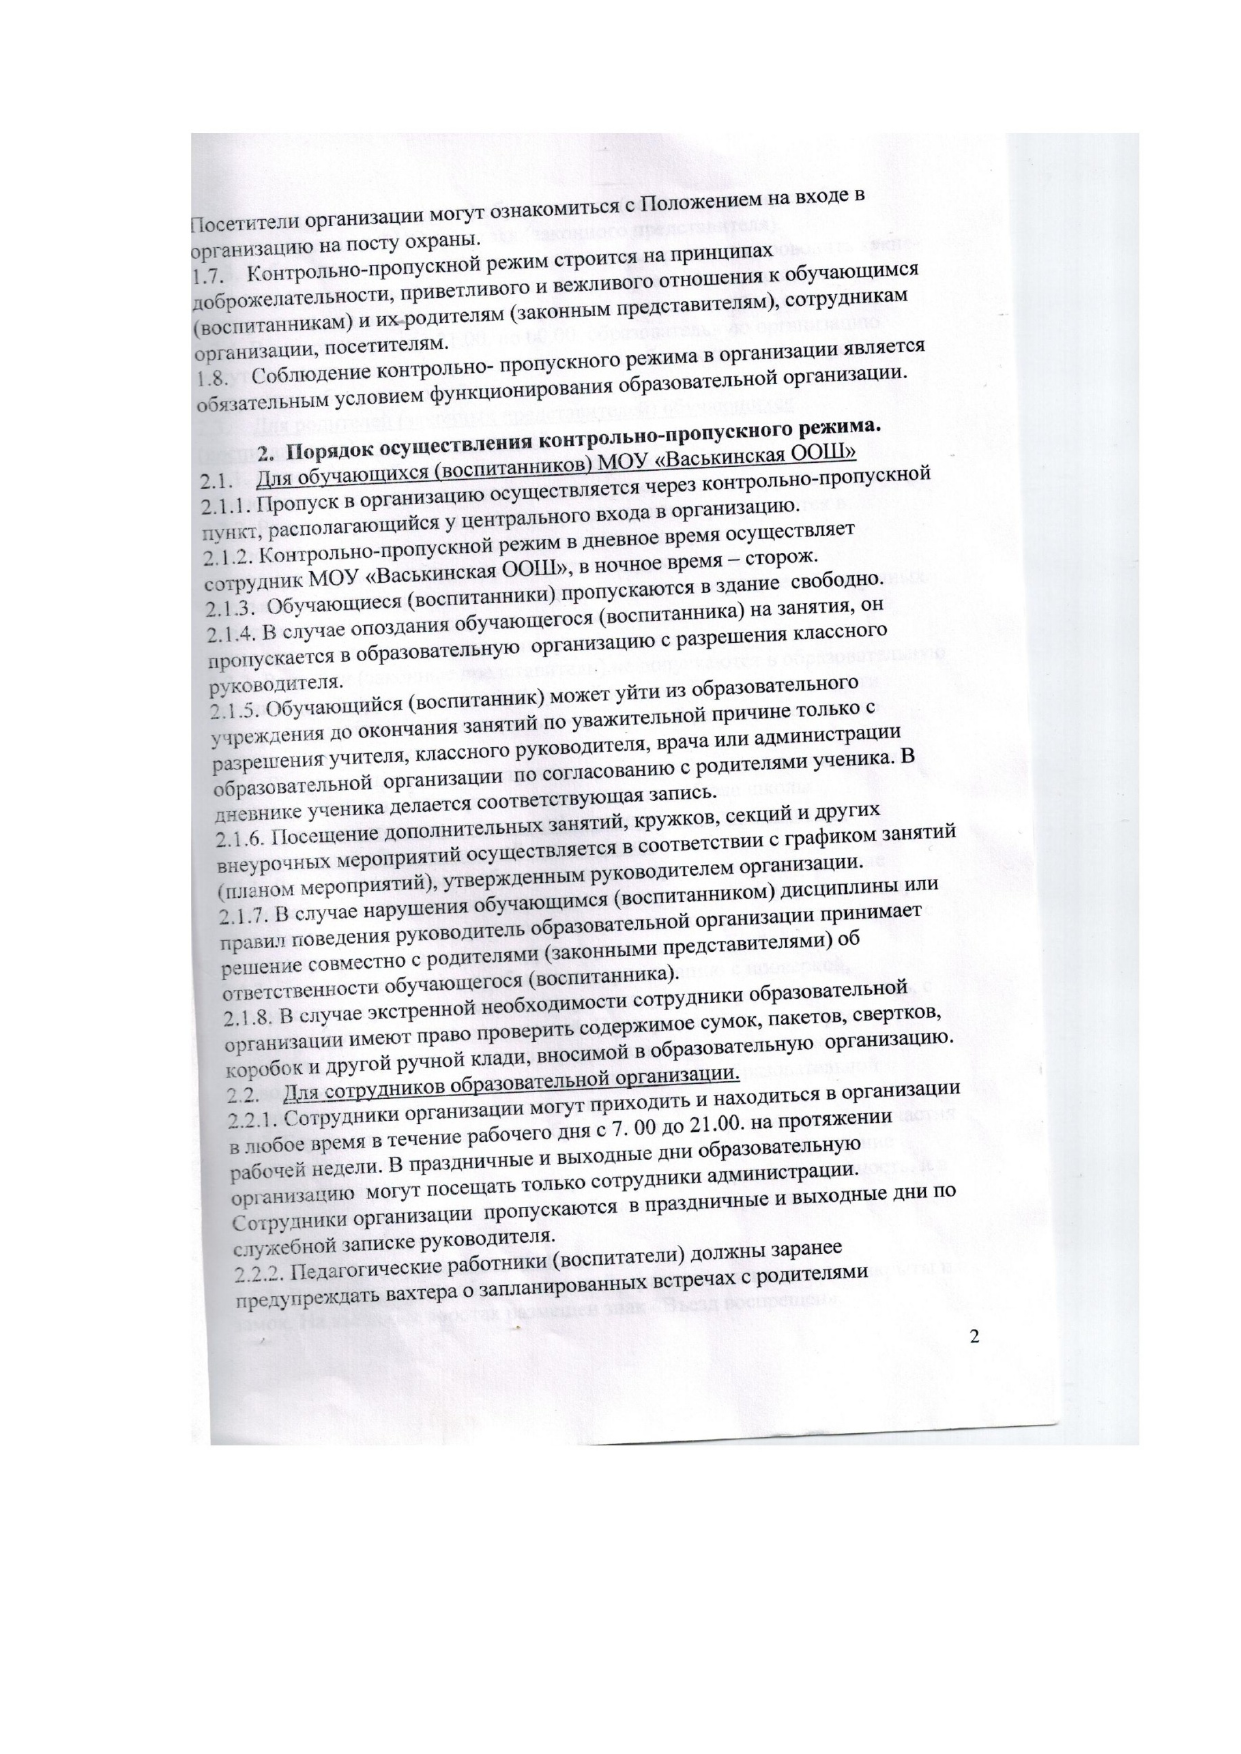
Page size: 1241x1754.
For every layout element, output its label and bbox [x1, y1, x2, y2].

picture [177, 118, 1152, 1458]
